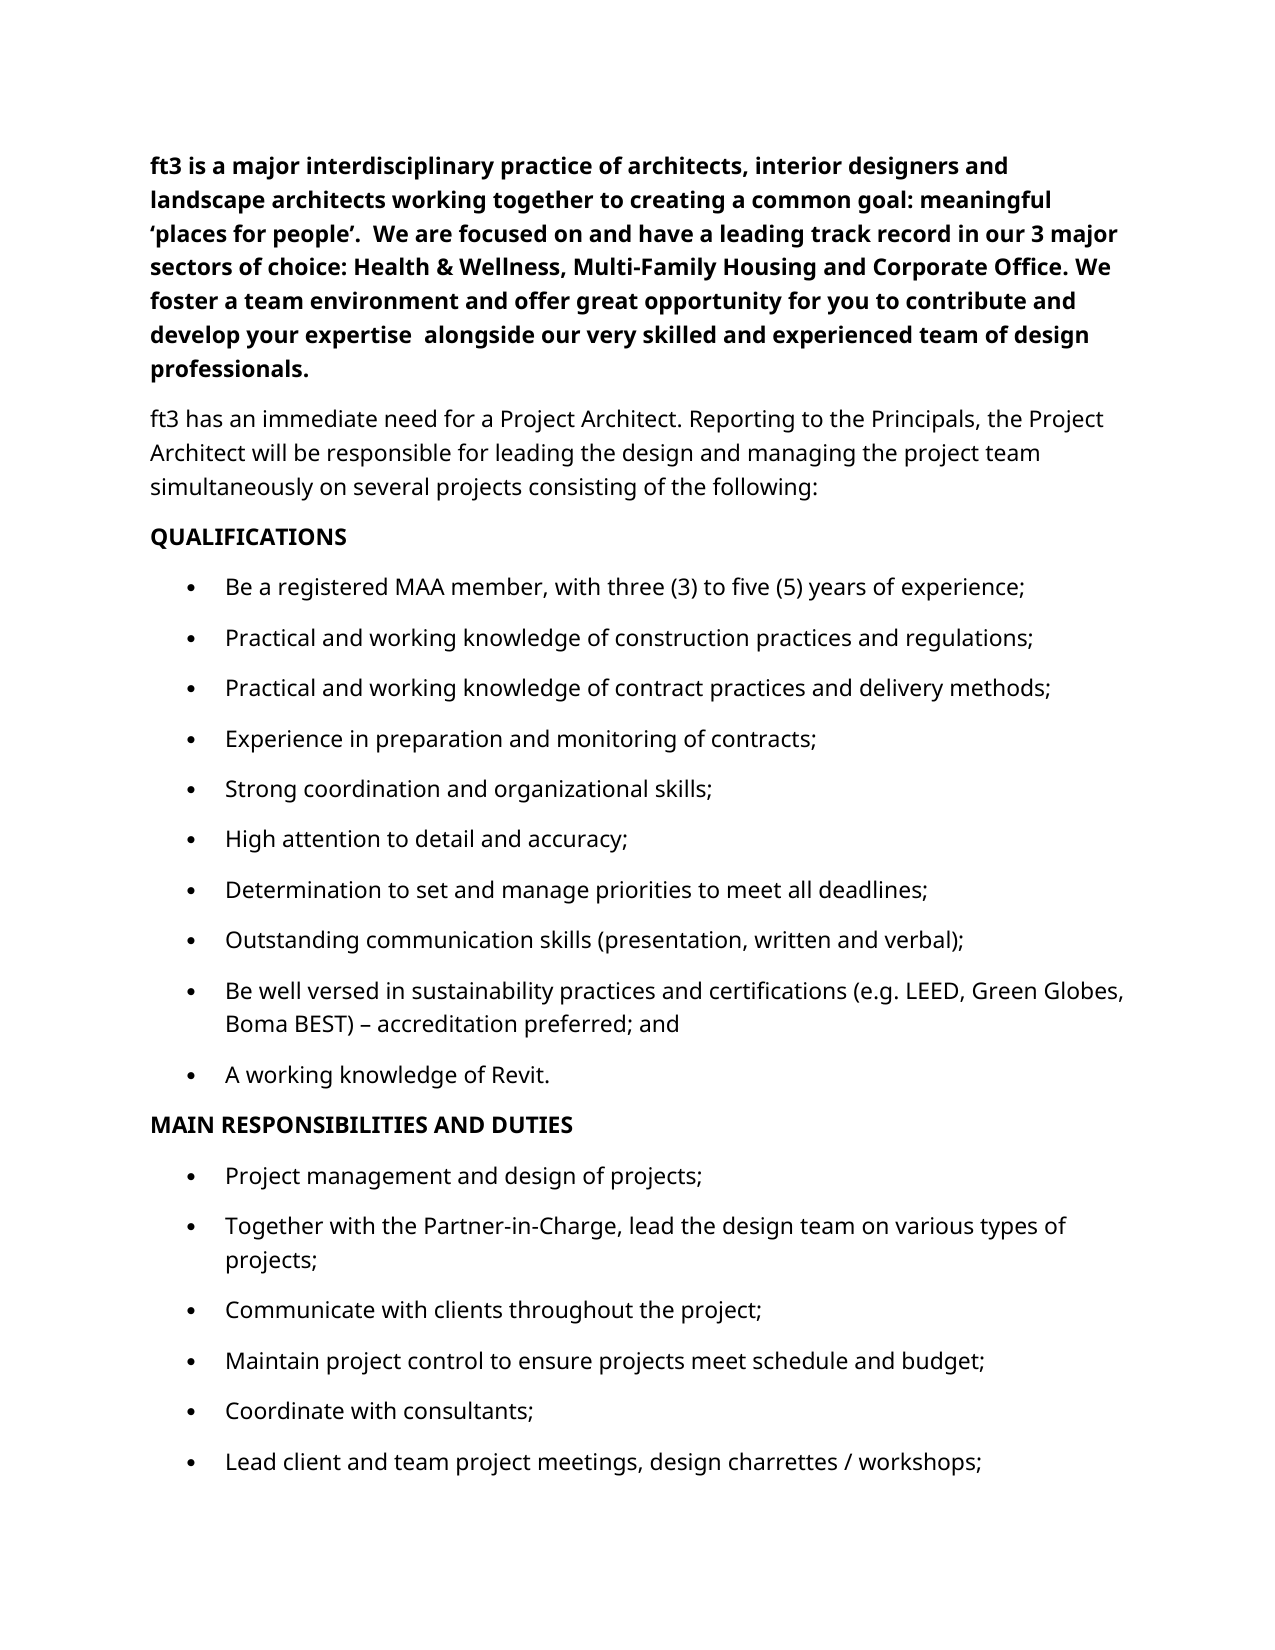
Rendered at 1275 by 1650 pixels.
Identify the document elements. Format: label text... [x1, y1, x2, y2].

list Maintain project control to ensure projects meet schedule and budget; [187, 1344, 1125, 1376]
list Project management and design of projects; [187, 1159, 1125, 1191]
list Be a registered MAA member, with three (3) to five (5) years of experience; [187, 571, 1125, 602]
list Practical and working knowledge of contract practices and delivery methods; [187, 672, 1125, 703]
list Strong coordination and organizational skills; [187, 773, 1125, 804]
list Practical and working knowledge of construction practices and regulations; [187, 622, 1125, 653]
list Together with the Partner-in-Charge, lead the design team on various types of projects; [187, 1210, 1125, 1275]
list Coordinate with consultants; [187, 1395, 1125, 1426]
list Be well versed in sustainability practices and certifications (e.g. LEED, Green Globes, Boma BEST) – accreditation preferred; and [187, 974, 1125, 1039]
text QUALIFICATIONS [150, 521, 1125, 552]
text ft3 has an immediate need for a Project Architect. Reporting to the Principals, the Project Architect will be responsible for leading the design and managing the project team simultaneously on several projects consisting of the following: [150, 403, 1125, 502]
text ft3 is a major interdisciplinary practice of architects, interior designers and landscape architects working together to creating a common goal: meaningful ‘places for people’. We are focused on and have a leading track record in our 3 major sectors of choice: Health & Wellness, Multi-Family Housing and Corporate Office. We foster a team environment and offer great opportunity for you to contribute and develop your expertise alongside our very skilled and experienced team of design professionals. [150, 150, 1125, 384]
list Lead client and team project meetings, design charrettes / workshops; [187, 1445, 1125, 1477]
list Determination to set and manage priorities to meet all deadlines; [187, 874, 1125, 905]
list High attention to detail and accuracy; [187, 823, 1125, 854]
list Experience in preparation and monitoring of contracts; [187, 722, 1125, 754]
list Outstanding communication skills (presentation, written and verbal); [187, 924, 1125, 955]
list Communicate with clients throughout the project; [187, 1294, 1125, 1325]
list A working knowledge of Revit. [187, 1059, 1125, 1090]
text MAIN RESPONSIBILITIES AND DUTIES [150, 1109, 1125, 1140]
